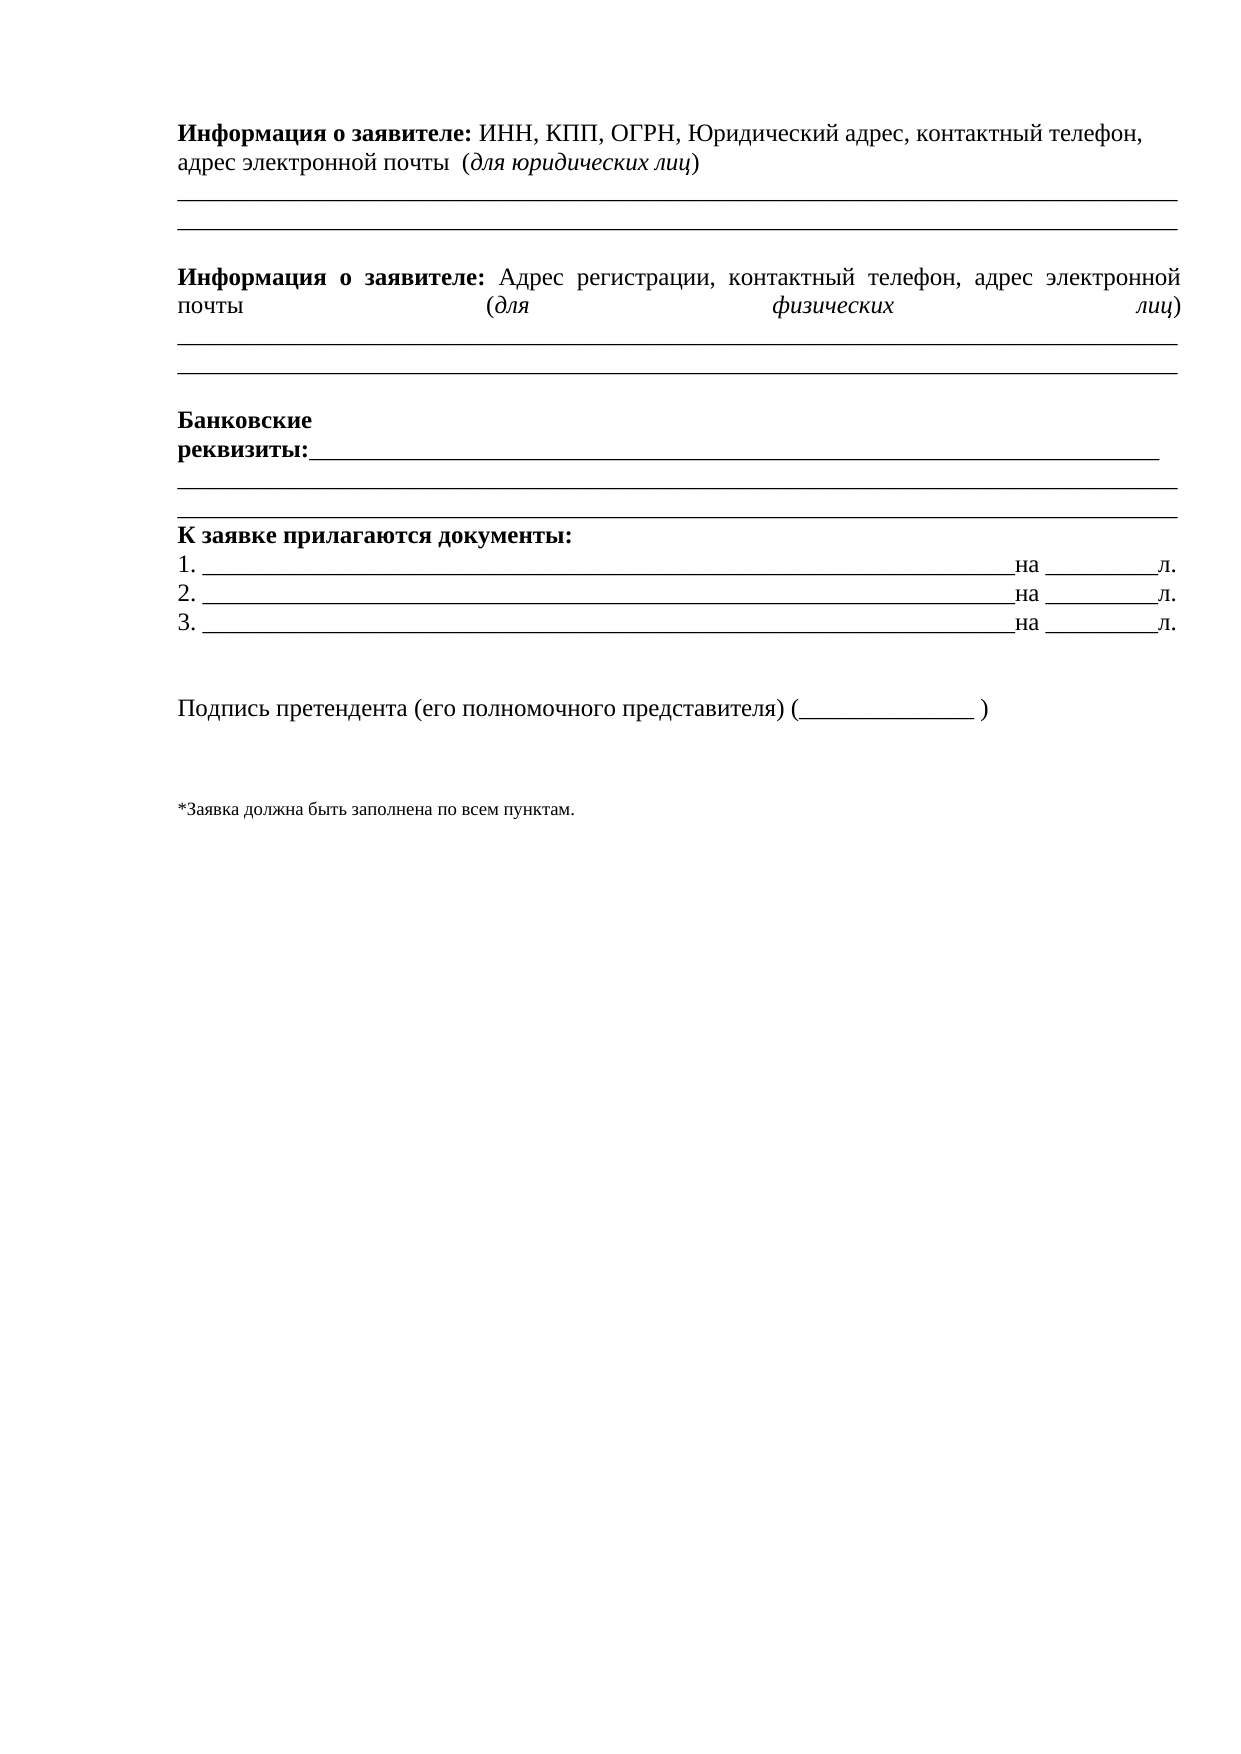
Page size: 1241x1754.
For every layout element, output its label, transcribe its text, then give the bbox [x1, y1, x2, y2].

text 1. _________________________________________________________________на _________л. [177, 549, 1181, 578]
text ________________________________________________________________________________ [177, 492, 1181, 521]
text К заявке прилагаются документы: [177, 521, 1181, 549]
text 2. _________________________________________________________________на _________л. [177, 578, 1181, 607]
text ________________________________________________________________________________ [177, 348, 1181, 377]
text ________________________________________________________________________________ [177, 204, 1181, 233]
text Банковские реквизиты:____________________________________________________________________ [177, 406, 1181, 463]
text *Заявка должна быть заполнена по всем пунктам. [177, 797, 1181, 819]
text Информация о заявителе: Адрес регистрации, контактный телефон, адрес электронной почты (для физических лиц) ________________________________________________________________________________ [177, 262, 1181, 348]
text 3. _________________________________________________________________на _________л. [177, 607, 1181, 636]
text Подпись претендента (его полномочного представителя) (______________ ) [177, 693, 1181, 722]
text ________________________________________________________________________________ [177, 463, 1181, 492]
text Информация о заявителе: ИНН, КПП, ОГРН, Юридический адрес, контактный телефон, адрес электронной почты (для юридических лиц) ________________________________________________________________________________ [177, 118, 1181, 204]
